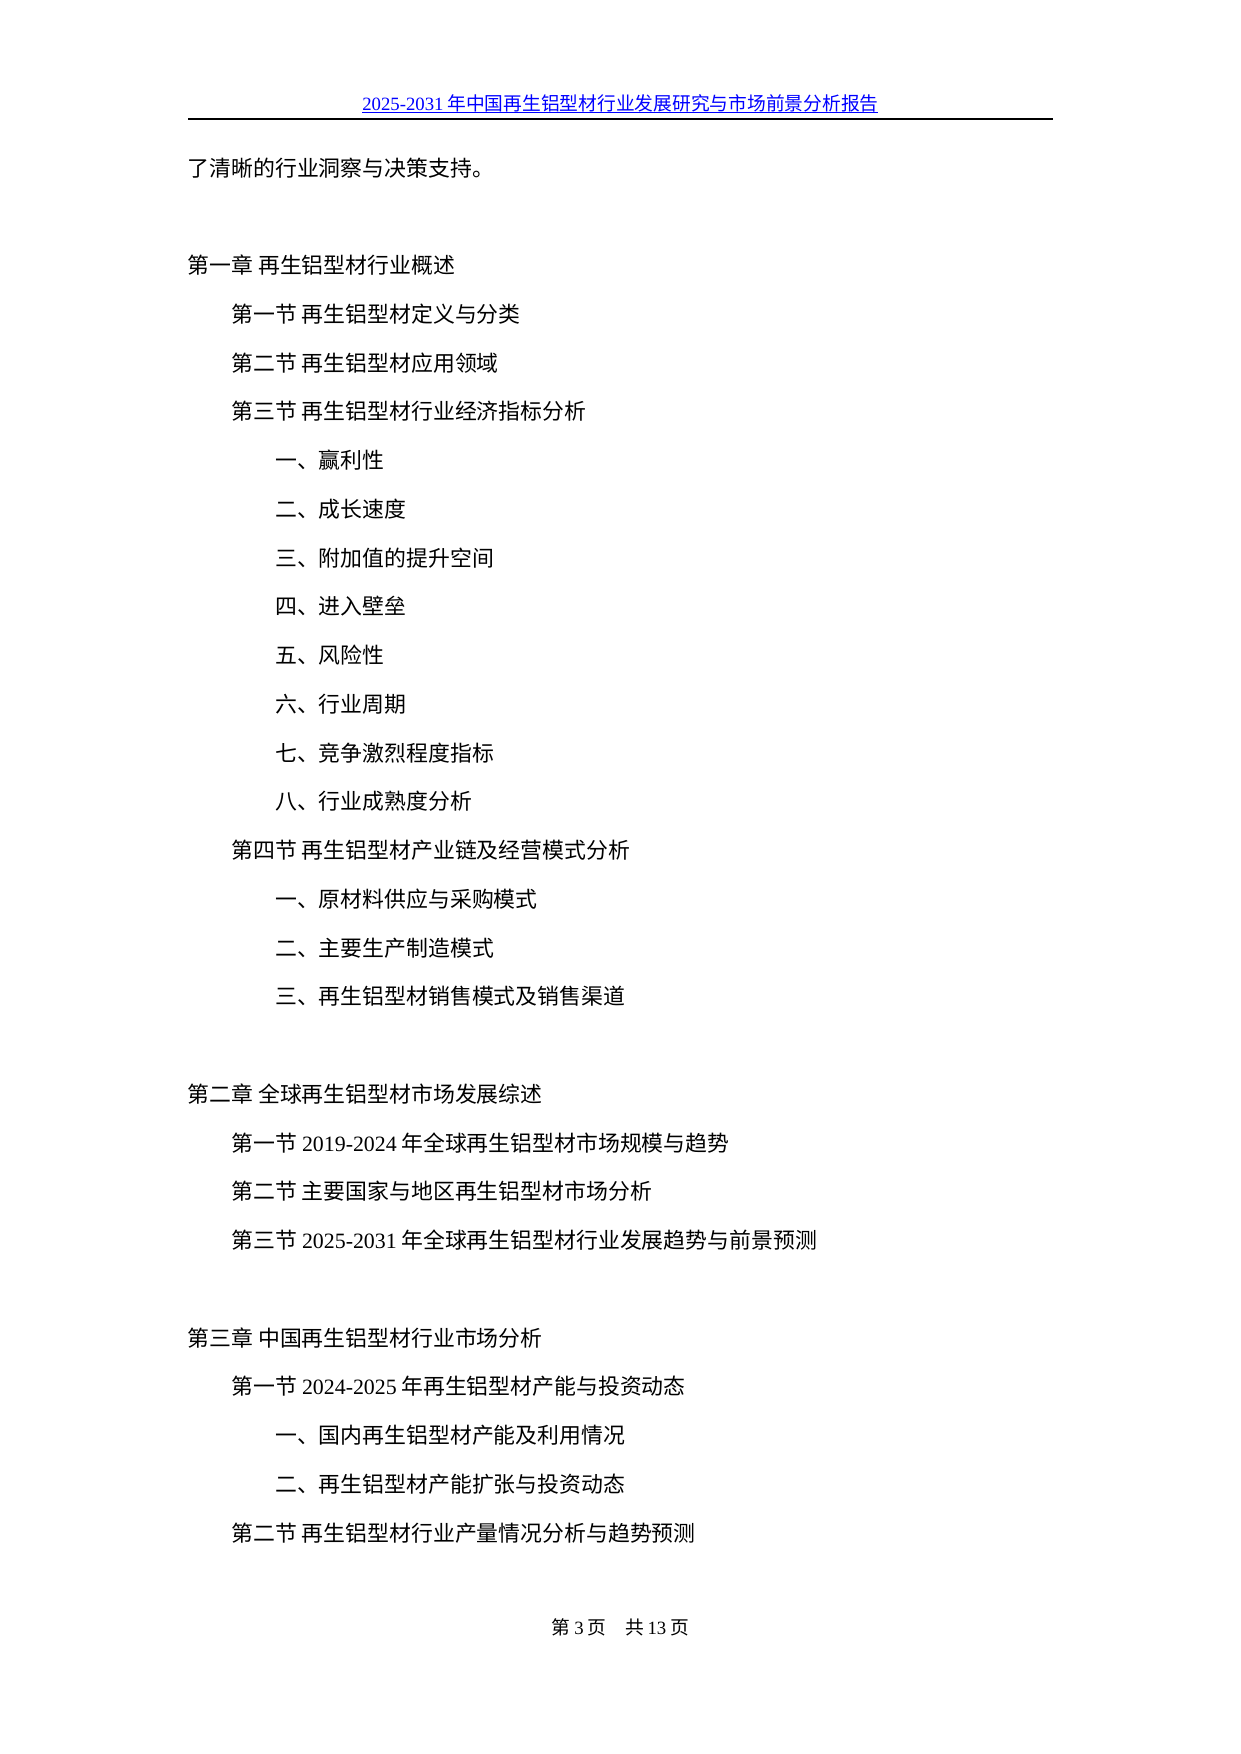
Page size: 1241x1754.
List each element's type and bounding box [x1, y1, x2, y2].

text [187, 150, 1053, 1548]
